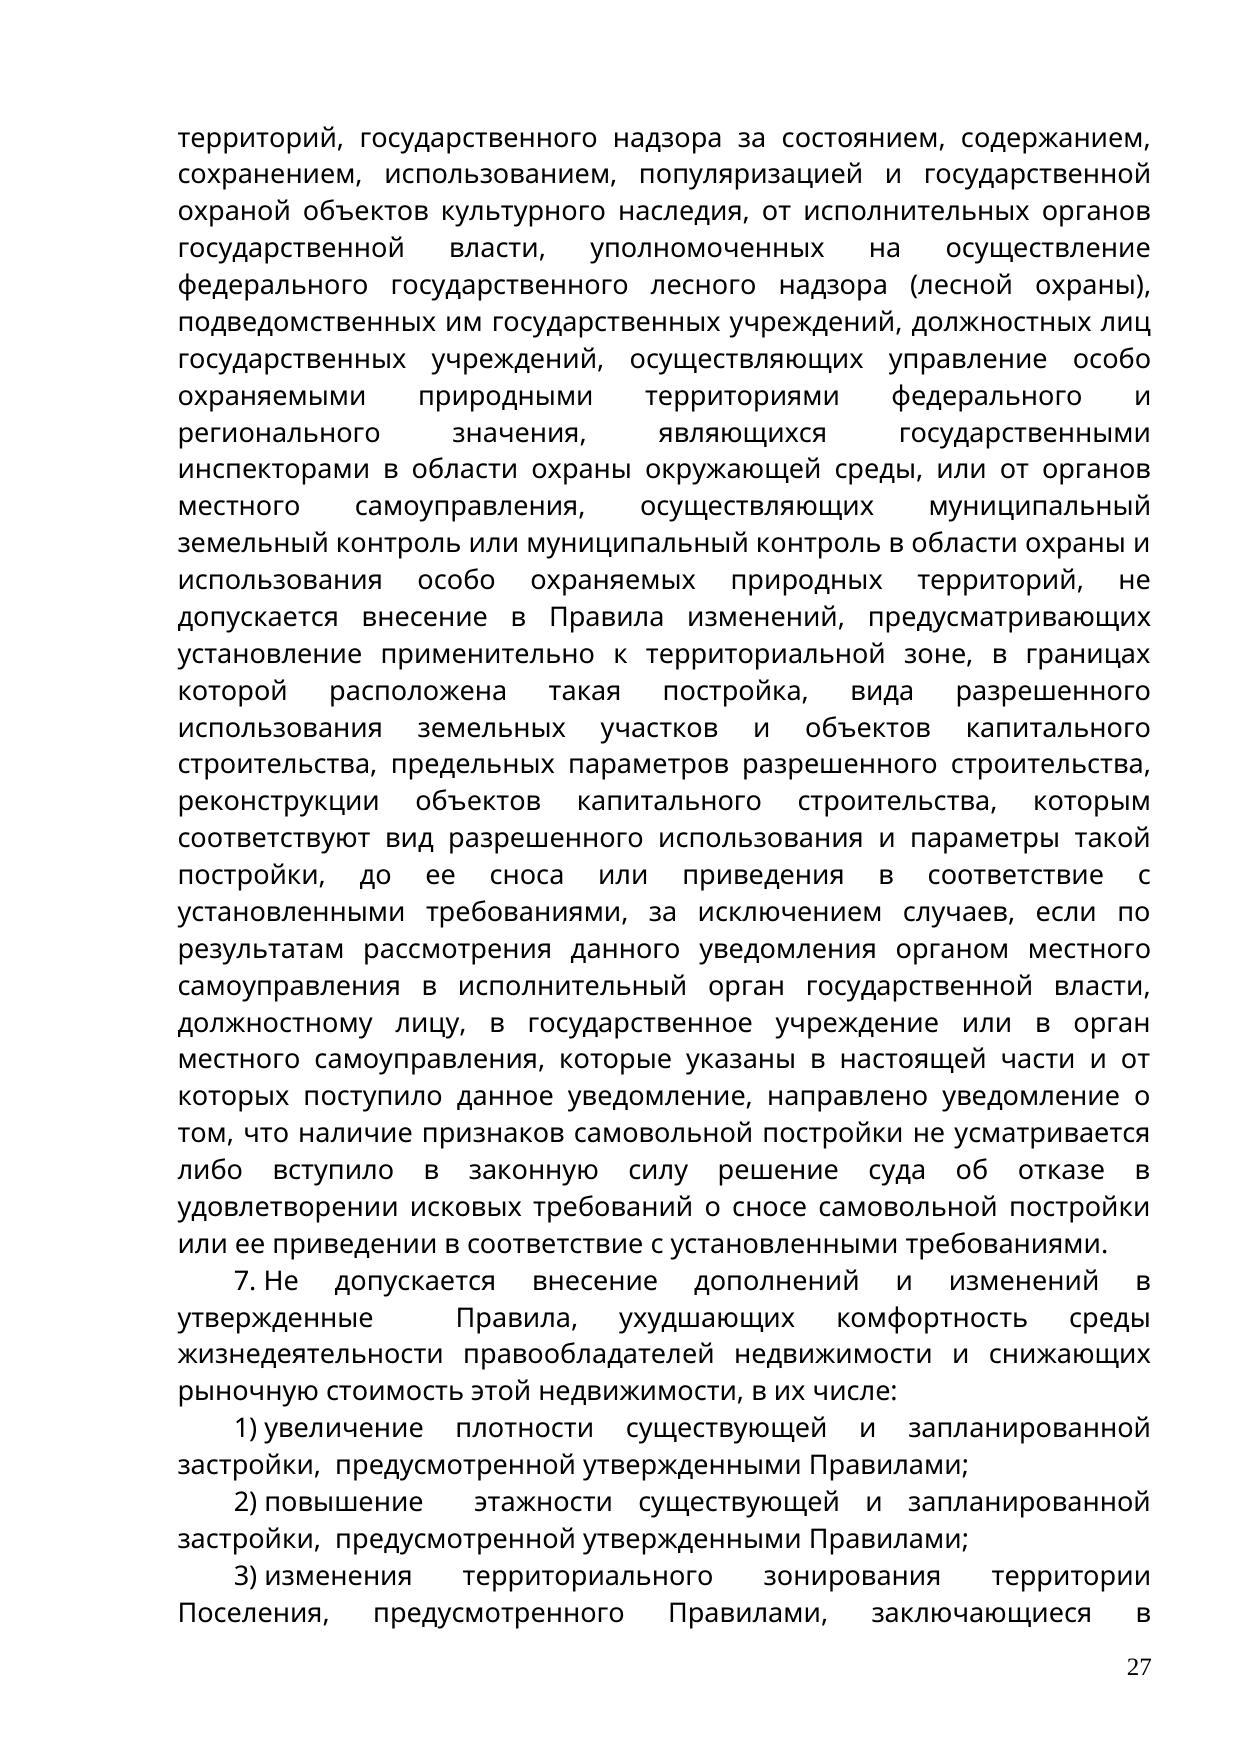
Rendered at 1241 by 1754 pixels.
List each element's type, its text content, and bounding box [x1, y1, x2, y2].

text 1) увеличение плотности существующей и запланированной застройки, предусмотренной утвержденными Правилами; [177, 1409, 1152, 1482]
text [177, 118, 1152, 1261]
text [177, 1556, 1152, 1630]
text 2) повышение этажности существующей и запланированной застройки, предусмотренной утвержденными Правилами; [177, 1482, 1152, 1556]
text 7. Не допускается внесение дополнений и изменений в утвержденные Правила, ухудшающих комфортность среды жизнедеятельности правообладателей недвижимости и снижающих рыночную стоимость этой недвижимости, в их числе: [177, 1261, 1152, 1409]
